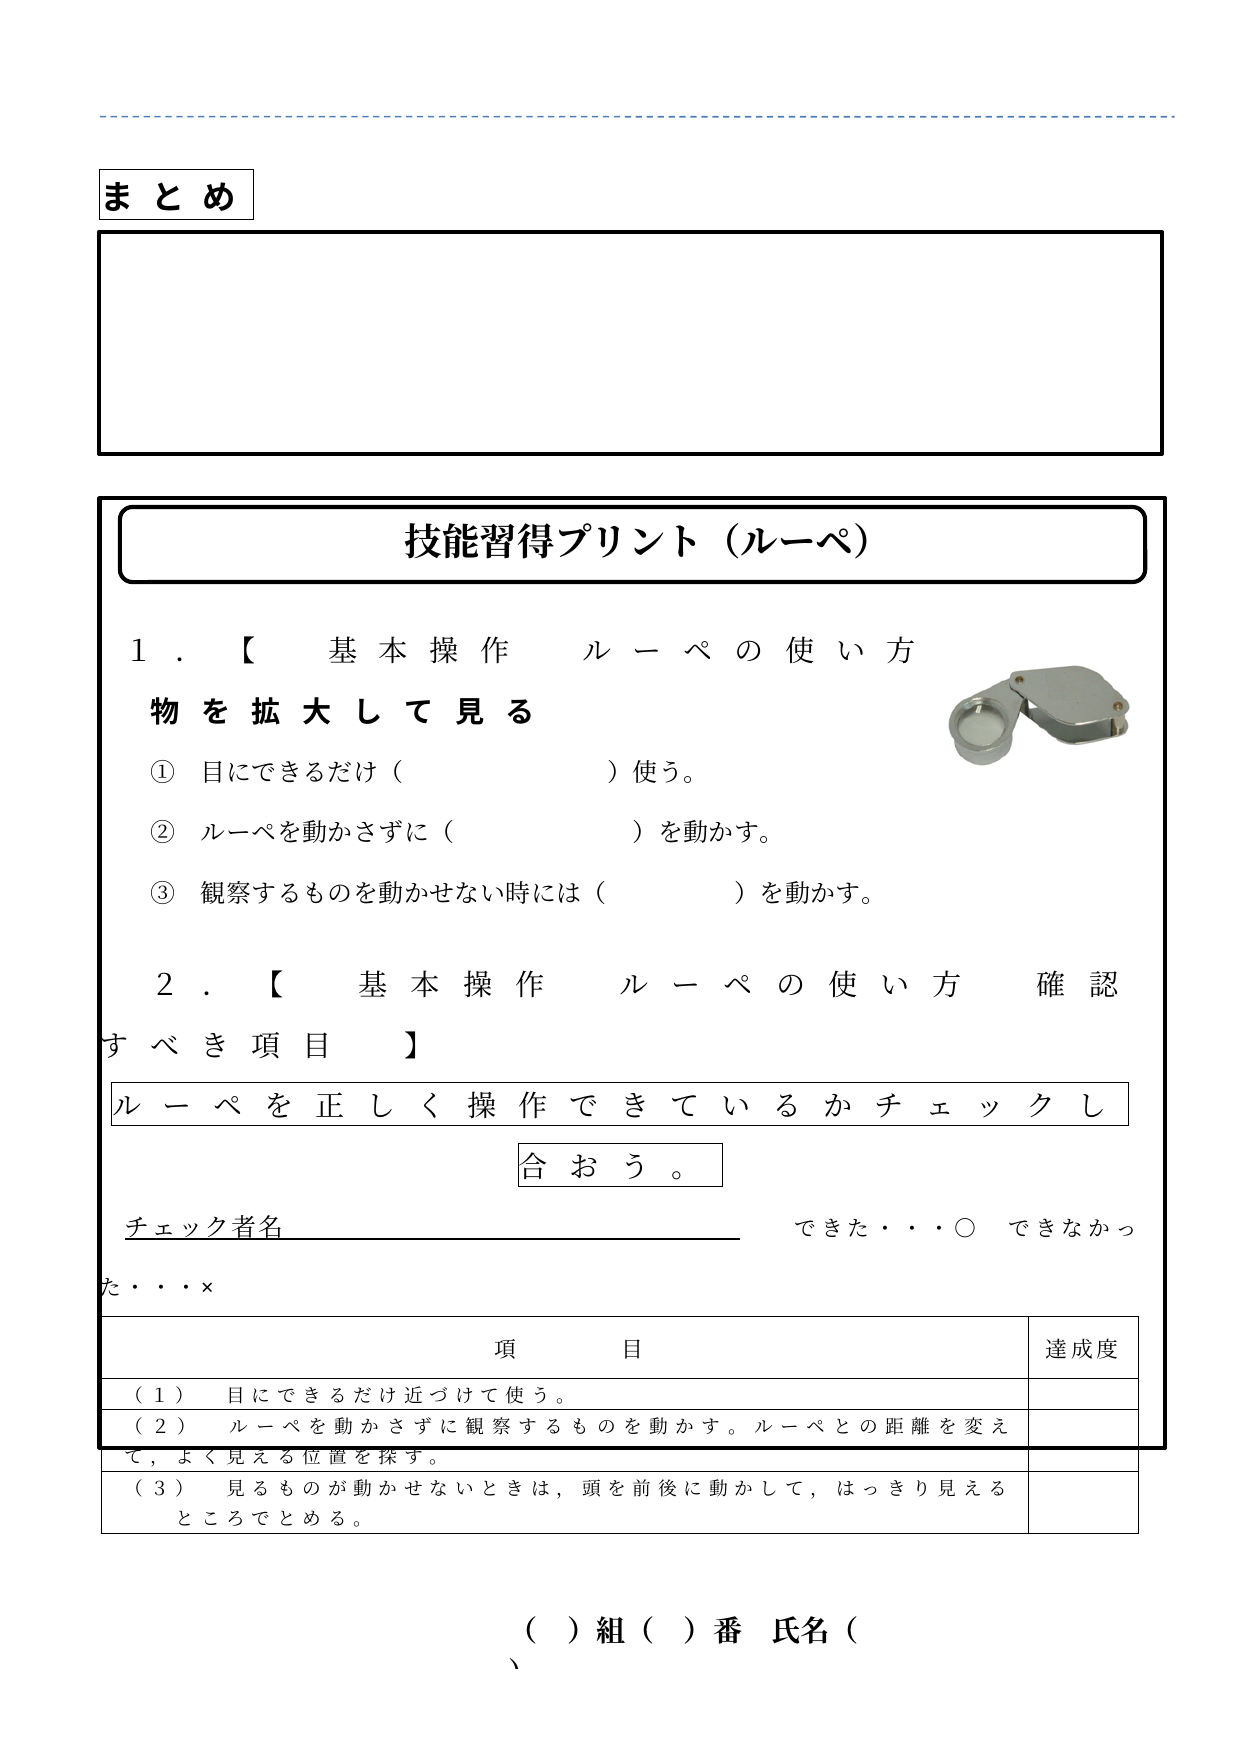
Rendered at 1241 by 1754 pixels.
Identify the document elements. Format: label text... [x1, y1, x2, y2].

table_cell （３） 見るものが動かせないときは，頭を前後に動かして，はっきり見えるところでとめる。 [102, 1472, 1028, 1532]
text 物を拡大して見る [102, 679, 945, 740]
table_header 項 目 [102, 1317, 1028, 1378]
table_cell [1029, 1472, 1138, 1532]
table_cell [1029, 1450, 1138, 1471]
text ２．【 基本操作 ルーペの使い方 確認すべき項目 】 [102, 952, 1141, 1074]
table_cell [1029, 1379, 1138, 1409]
table_cell （１） 目にできるだけ近づけて使う。 [102, 1379, 1028, 1409]
table_header 達成度 [1029, 1317, 1138, 1378]
text ① 目にできるだけ（ ）使う。 [102, 740, 1141, 801]
text チェック者名 できた・・・○ できなかった・・・× [102, 1195, 1141, 1316]
text ③ 観察するものを動かせない時には（ ）を動かす。 [102, 861, 1141, 922]
table_cell [1029, 1410, 1138, 1446]
table_cell （２） ルーペを動かさずに観察するものを動かす。ルーペとの距離を変えて，よく見える位置を探す。 [102, 1410, 1028, 1446]
picture [945, 625, 1150, 776]
text まとめ [99, 164, 1141, 225]
text １．【 基本操作 ルーペの使い方 】 [102, 619, 1141, 679]
text ルーペを正しく操作できているかチェックし合おう。 [102, 1074, 1141, 1195]
text ② ルーペを動かさずに（ ）を動かす。 [102, 801, 1141, 861]
table_cell （２） ルーペを動かさずに観察するものを動かす。ルーペとの距離を変えて，よく見える位置を探す。 [102, 1450, 1028, 1471]
